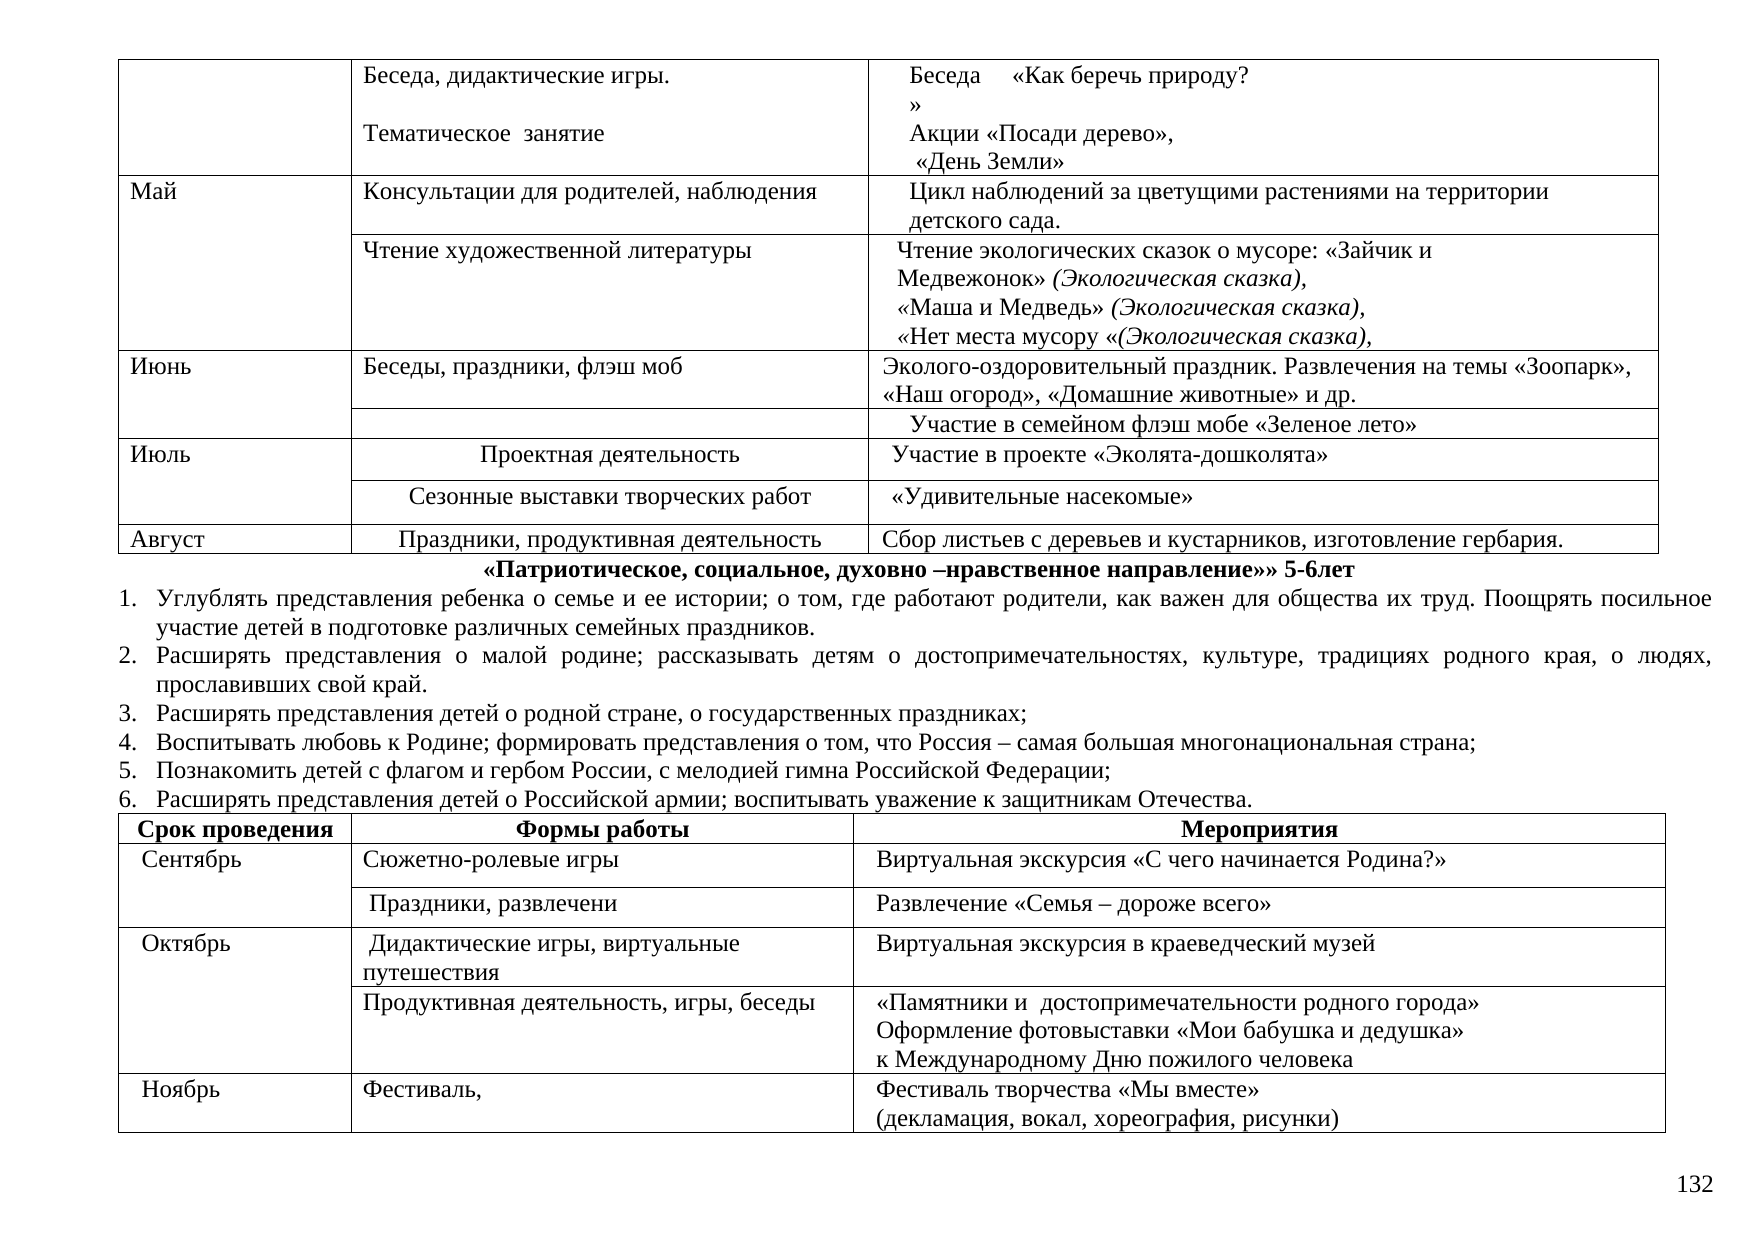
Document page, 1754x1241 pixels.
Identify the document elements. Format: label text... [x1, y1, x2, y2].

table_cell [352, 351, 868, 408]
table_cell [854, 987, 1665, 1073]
list Расширять представления детей о родной стране, о государственных праздниках; [118, 698, 1713, 727]
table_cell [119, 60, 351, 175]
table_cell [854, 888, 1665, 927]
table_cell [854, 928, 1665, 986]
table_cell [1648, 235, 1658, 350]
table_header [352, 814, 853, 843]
list Расширять представления о малой родине; рассказывать детям о достопримечательностях, культуре, традициях родного края, о людях, прославивших свой край. [118, 641, 1713, 698]
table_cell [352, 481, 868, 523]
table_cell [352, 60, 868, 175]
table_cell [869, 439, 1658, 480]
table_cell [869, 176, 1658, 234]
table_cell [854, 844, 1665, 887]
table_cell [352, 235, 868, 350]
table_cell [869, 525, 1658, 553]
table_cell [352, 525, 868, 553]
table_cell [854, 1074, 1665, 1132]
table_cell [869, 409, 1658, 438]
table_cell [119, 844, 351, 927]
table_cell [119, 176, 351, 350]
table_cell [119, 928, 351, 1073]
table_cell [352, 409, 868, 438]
list Познакомить детей с флагом и гербом России, с мелодией гимна Российской Федерации; [118, 756, 1713, 784]
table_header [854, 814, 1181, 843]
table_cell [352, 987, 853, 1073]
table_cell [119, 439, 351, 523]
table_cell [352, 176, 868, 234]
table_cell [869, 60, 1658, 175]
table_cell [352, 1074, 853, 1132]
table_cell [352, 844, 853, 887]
list Углублять представления ребенка о семье и ее истории; о том, где работают родители, как важен для общества их труд. Поощрять посильное участие детей в подготовке различных семейных праздников. [118, 583, 1713, 641]
text «Патриотическое, социальное, духовно –нравственное направление»» 5-6лет [118, 554, 1713, 583]
list Воспитывать любовь к Родине; формировать представления о том, что Россия – самая большая многонациональная страна; [118, 727, 1713, 756]
list Расширять представления детей о Российской армии; воспитывать уважение к защитникам Отечества. [118, 784, 1713, 813]
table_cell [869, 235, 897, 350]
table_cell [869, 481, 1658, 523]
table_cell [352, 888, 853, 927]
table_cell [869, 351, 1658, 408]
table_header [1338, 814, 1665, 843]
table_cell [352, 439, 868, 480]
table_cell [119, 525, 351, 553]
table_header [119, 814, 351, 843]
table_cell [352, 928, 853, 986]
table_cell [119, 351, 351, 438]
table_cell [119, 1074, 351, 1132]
